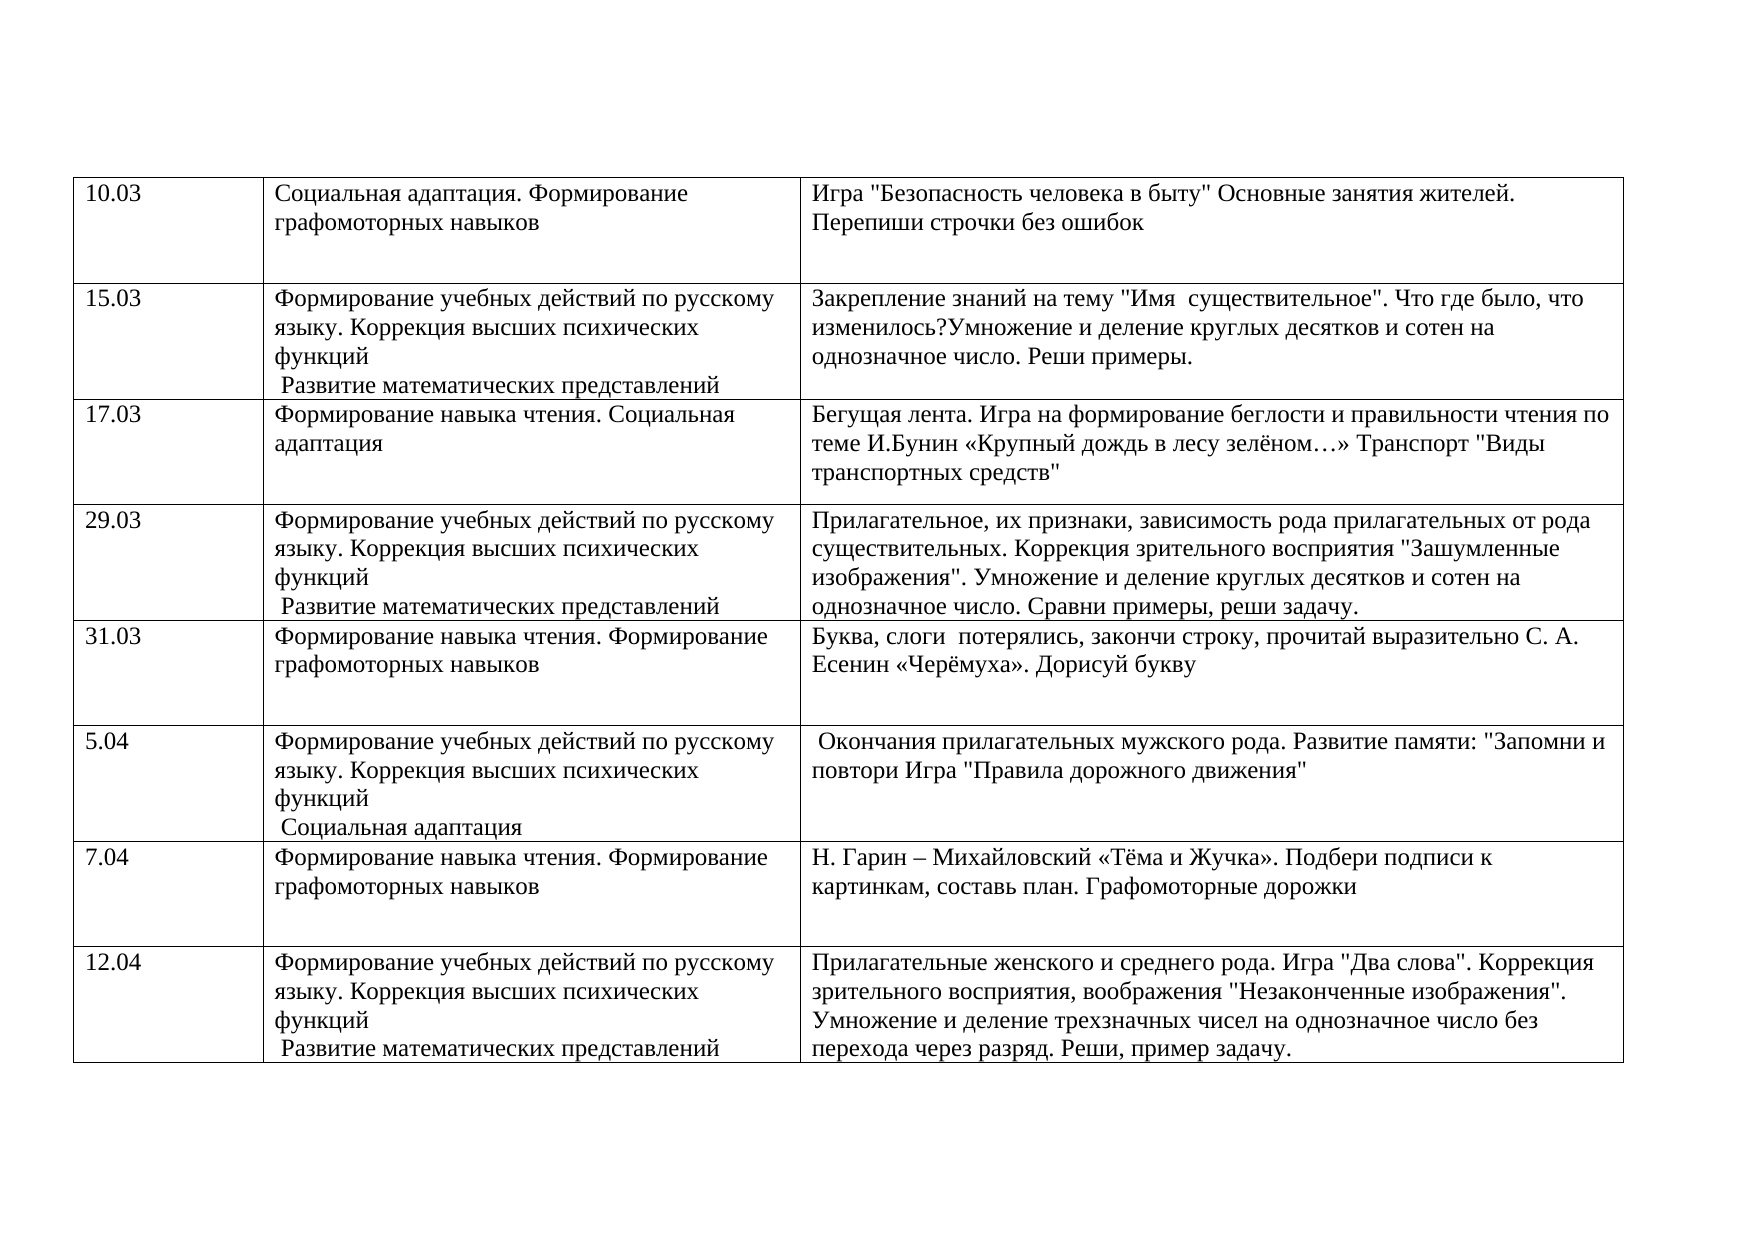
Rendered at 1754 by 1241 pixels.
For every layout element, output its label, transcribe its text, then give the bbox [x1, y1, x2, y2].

table_cell 10.03 [74, 178, 263, 282]
table_cell Формирование учебных действий по русскому языку. Коррекция высших психических функций Развитие математических представлений [264, 947, 800, 1062]
table_cell Игра "Безопасность человека в быту" Основные занятия жителей. Перепиши строчки без ошибок [801, 178, 1623, 282]
table_cell 7.04 [74, 842, 263, 946]
table_cell Прилагательные женского и среднего рода. Игра "Два слова". Коррекция зрительного восприятия, воображения "Незаконченные изображения". Умножение и деление трехзначных чисел на однозначное число без перехода через разряд. Реши, пример задачу. [801, 947, 1623, 1062]
table_cell Прилагательное, их признаки, зависимость рода прилагательных от рода существительных. Коррекция зрительного восприятия "Зашумленные изображения". Умножение и деление круглых десятков и сотен на однозначное число. Сравни примеры, реши задачу. [801, 505, 1623, 620]
table_cell Формирование навыка чтения. Социальная адаптация [264, 400, 800, 504]
table_cell Формирование навыка чтения. Формирование графомоторных навыков [264, 621, 800, 725]
table_cell Бегущая лента. Игра на формирование беглости и правильности чтения по теме И.Бунин «Крупный дождь в лесу зелёном…» Транспорт "Виды транспортных средств" [801, 400, 1623, 504]
table_cell Формирование навыка чтения. Формирование графомоторных навыков [264, 842, 800, 946]
table_cell Закрепление знаний на тему "Имя существительное". Что где было, что изменилось?Умножение и деление круглых десятков и сотен на однозначное число. Реши примеры. [801, 284, 1623, 398]
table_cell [264, 284, 800, 398]
table_cell Н. Гарин – Михайловский «Тёма и Жучка». Подбери подписи к картинкам, составь план. Графомоторные дорожки [801, 842, 1623, 946]
table_cell Социальная адаптация. Формирование графомоторных навыков [264, 178, 800, 282]
table_cell 15.03 [74, 284, 263, 398]
table_cell 31.03 [74, 621, 263, 725]
table_cell Формирование учебных действий по русскому языку. Коррекция высших психических функций Социальная адаптация [264, 726, 800, 841]
table_cell Формирование учебных действий по русскому языку. Коррекция высших психических функций Развитие математических представлений [264, 505, 800, 620]
table_cell 12.04 [74, 947, 263, 1062]
table_cell 5.04 [74, 726, 263, 841]
table_cell Окончания прилагательных мужского рода. Развитие памяти: "Запомни и повтори Игра "Правила дорожного движения" [801, 726, 1623, 841]
table_cell 29.03 [74, 505, 263, 620]
table_cell Буква, слоги потерялись, закончи строку, прочитай выразительно С. А. Есенин «Черёмуха». Дорисуй букву [801, 621, 1623, 725]
table_cell 17.03 [74, 400, 263, 504]
